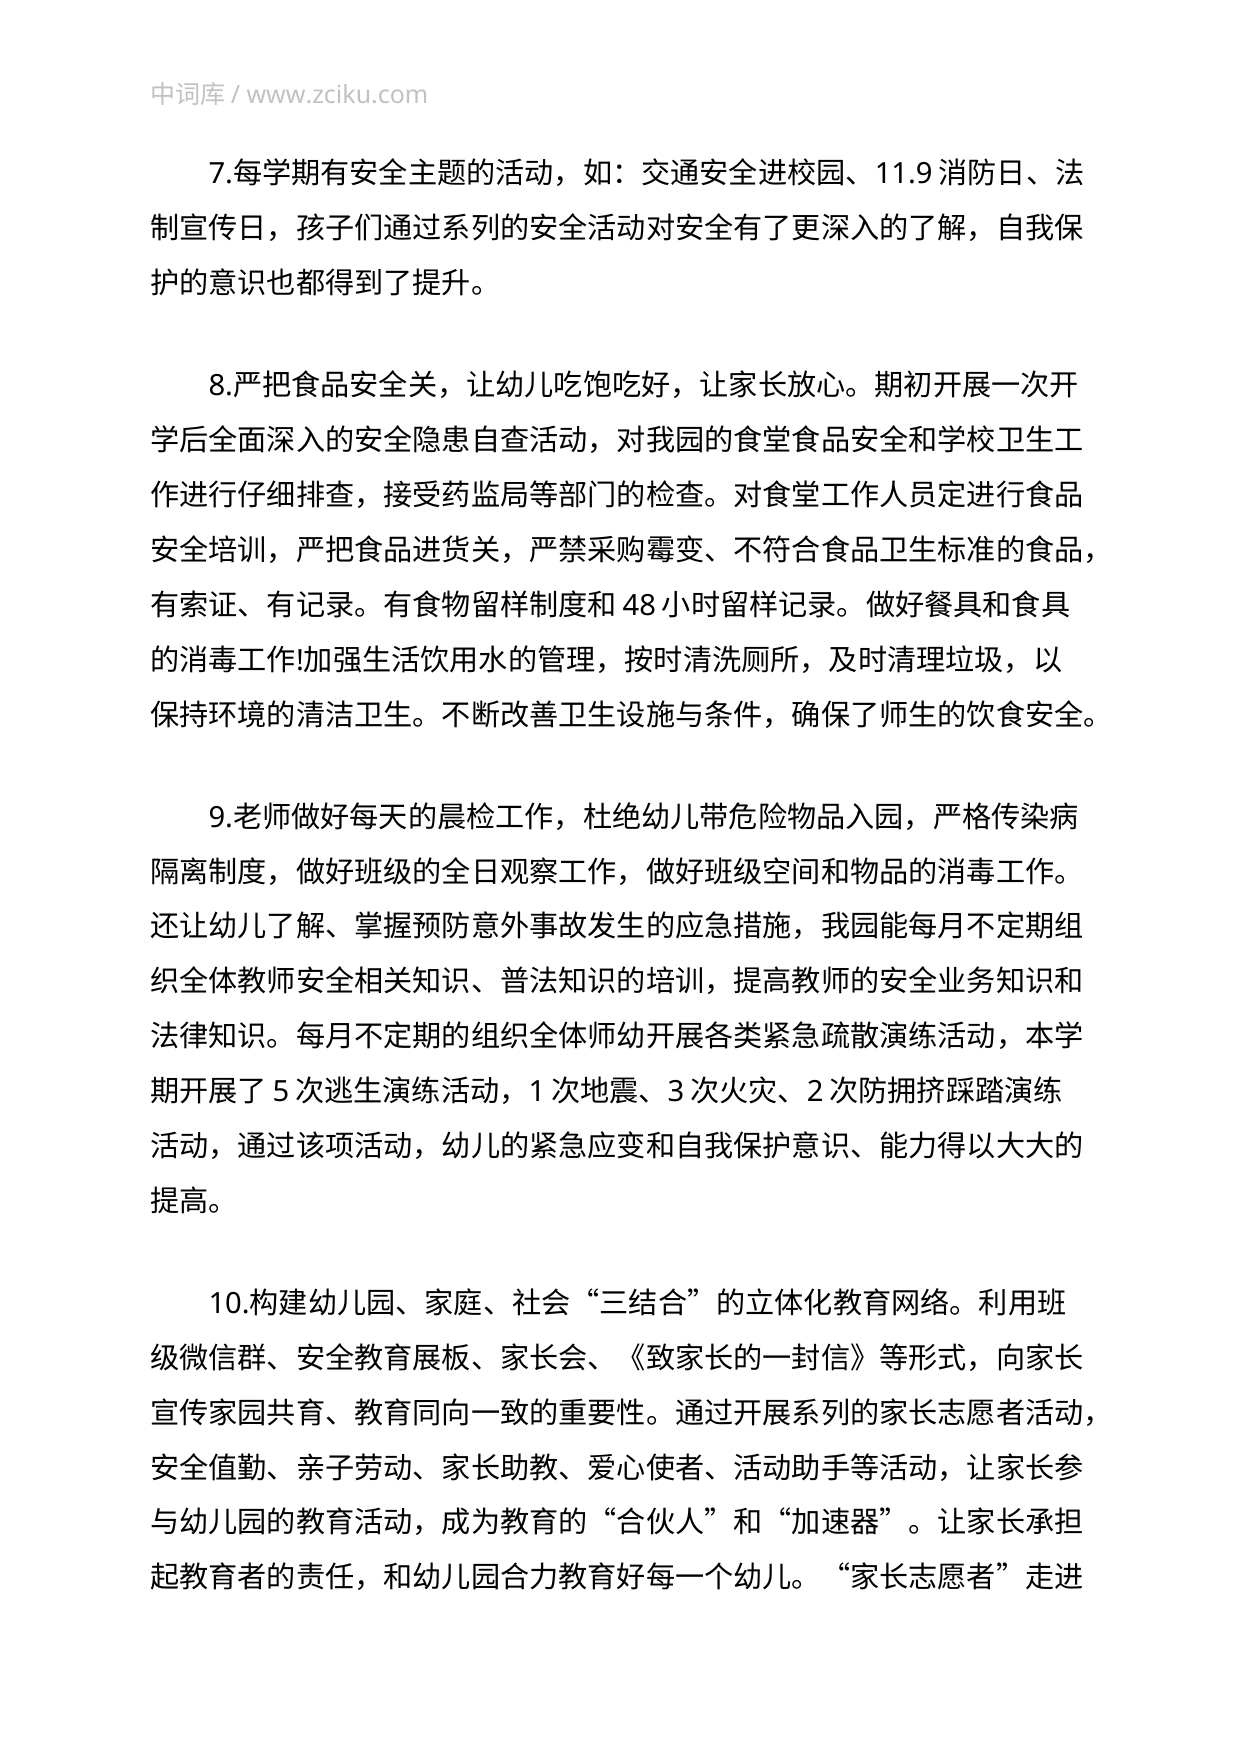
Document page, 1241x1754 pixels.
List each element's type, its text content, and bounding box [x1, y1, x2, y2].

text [150, 1279, 1090, 1596]
text 8.严把食品安全关，让幼儿吃饱吃好，让家长放心。期初开展一次开学后全面深入的安全隐患自查活动，对我园的食堂食品安全和学校卫生工作进行仔细排查，接受药监局等部门的检查。对食堂工作人员定进行食品安全培训，严把食品进货关，严禁采购霉变、不符合食品卫生标准的食品，有索证、有记录。有食物留样制度和48小时留样记录。做好餐具和食具的消毒工作!加强生活饮用水的管理，按时清洗厕所，及时清理垃圾，以保持环境的清洁卫生。不断改善卫生设施与条件，确保了师生的饮食安全。 [150, 362, 1090, 734]
text 9.老师做好每天的晨检工作，杜绝幼儿带危险物品入园，严格传染病隔离制度，做好班级的全日观察工作，做好班级空间和物品的消毒工作。还让幼儿了解、掌握预防意外事故发生的应急措施，我园能每月不定期组织全体教师安全相关知识、普法知识的培训，提高教师的安全业务知识和法律知识。每月不定期的组织全体师幼开展各类紧急疏散演练活动，本学期开展了5次逃生演练活动，1次地震、3次火灾、2次防拥挤踩踏演练活动，通过该项活动，幼儿的紧急应变和自我保护意识、能力得以大大的提高。 [150, 793, 1090, 1220]
text 7.每学期有安全主题的活动，如：交通安全进校园、11.9消防日、法制宣传日，孩子们通过系列的安全活动对安全有了更深入的了解，自我保护的意识也都得到了提升。 [150, 150, 1090, 302]
